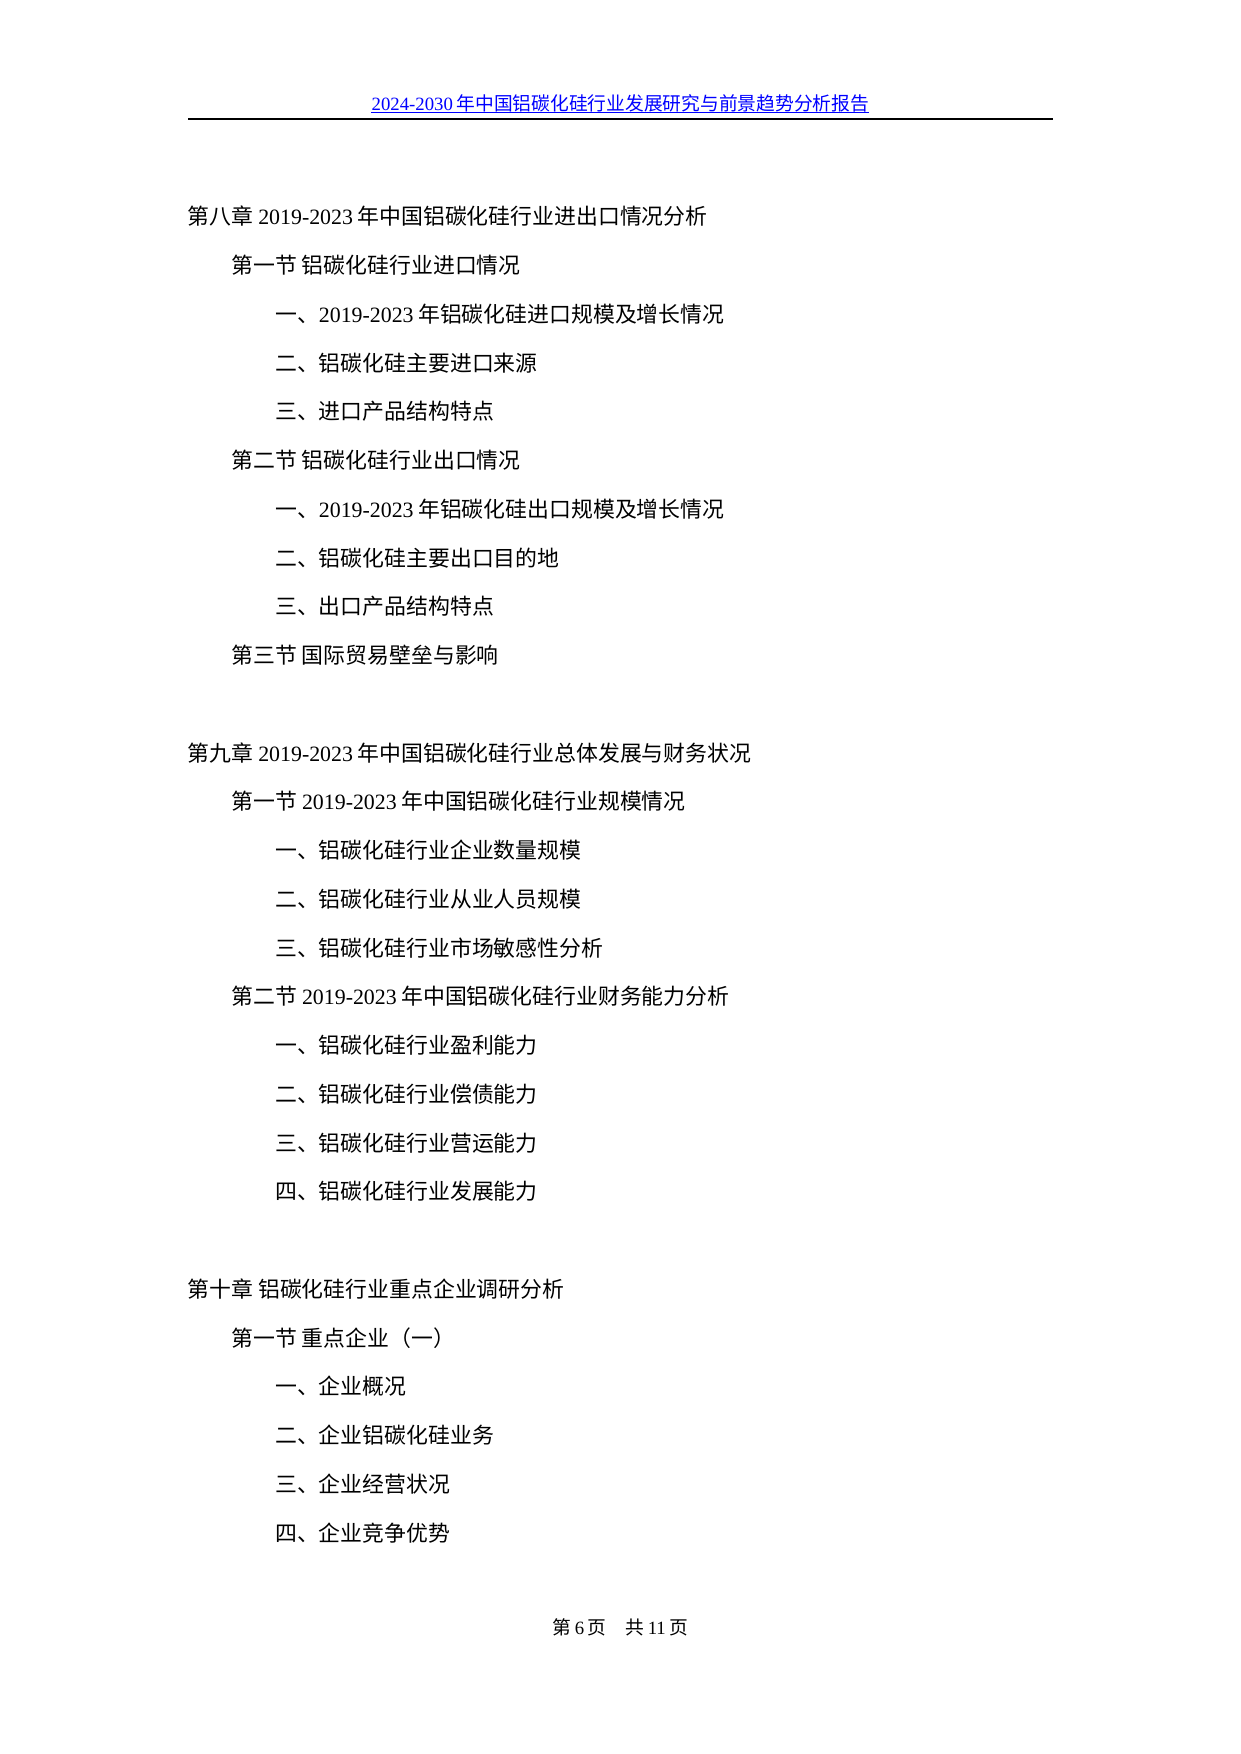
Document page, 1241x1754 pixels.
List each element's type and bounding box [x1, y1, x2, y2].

text [187, 150, 1053, 1548]
